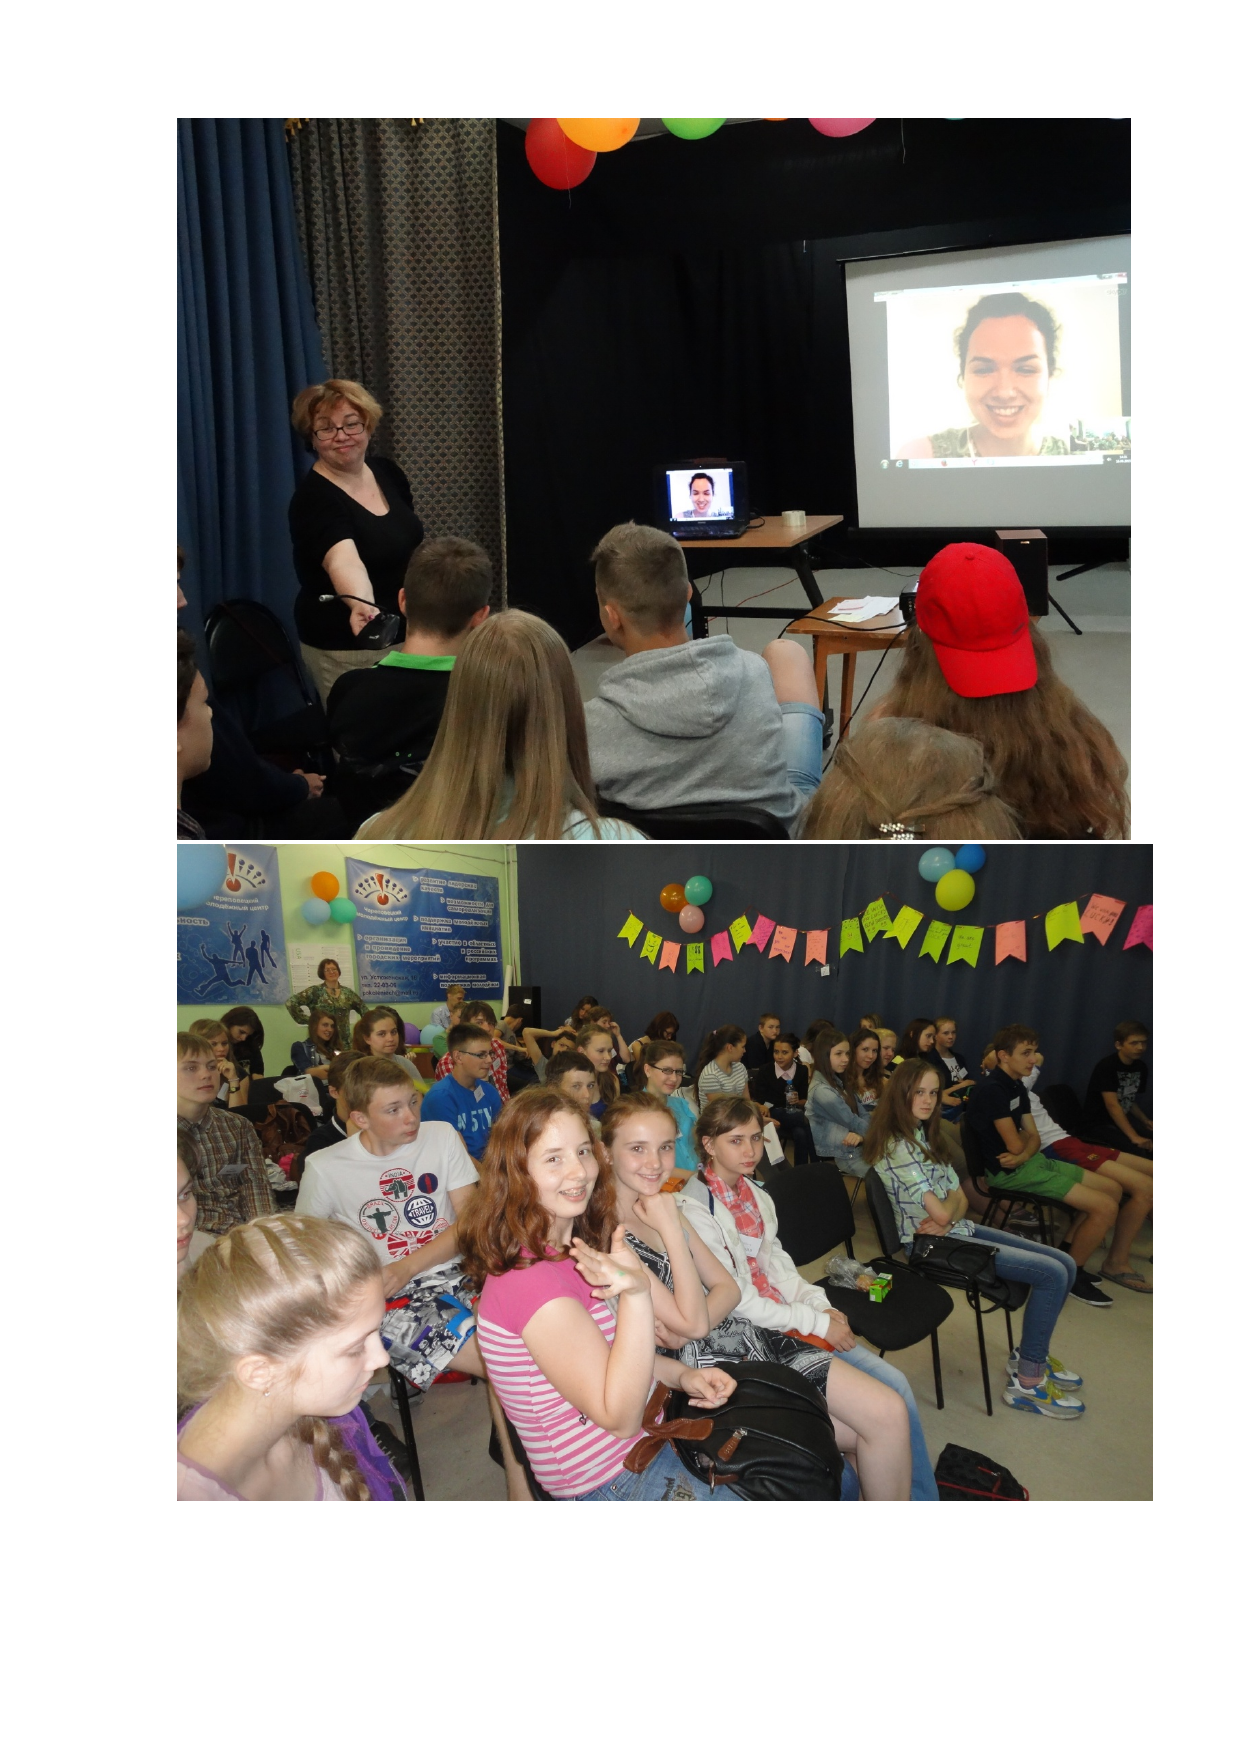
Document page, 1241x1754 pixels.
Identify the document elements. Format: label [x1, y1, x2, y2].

picture [177, 118, 1131, 840]
picture [177, 844, 1153, 1501]
